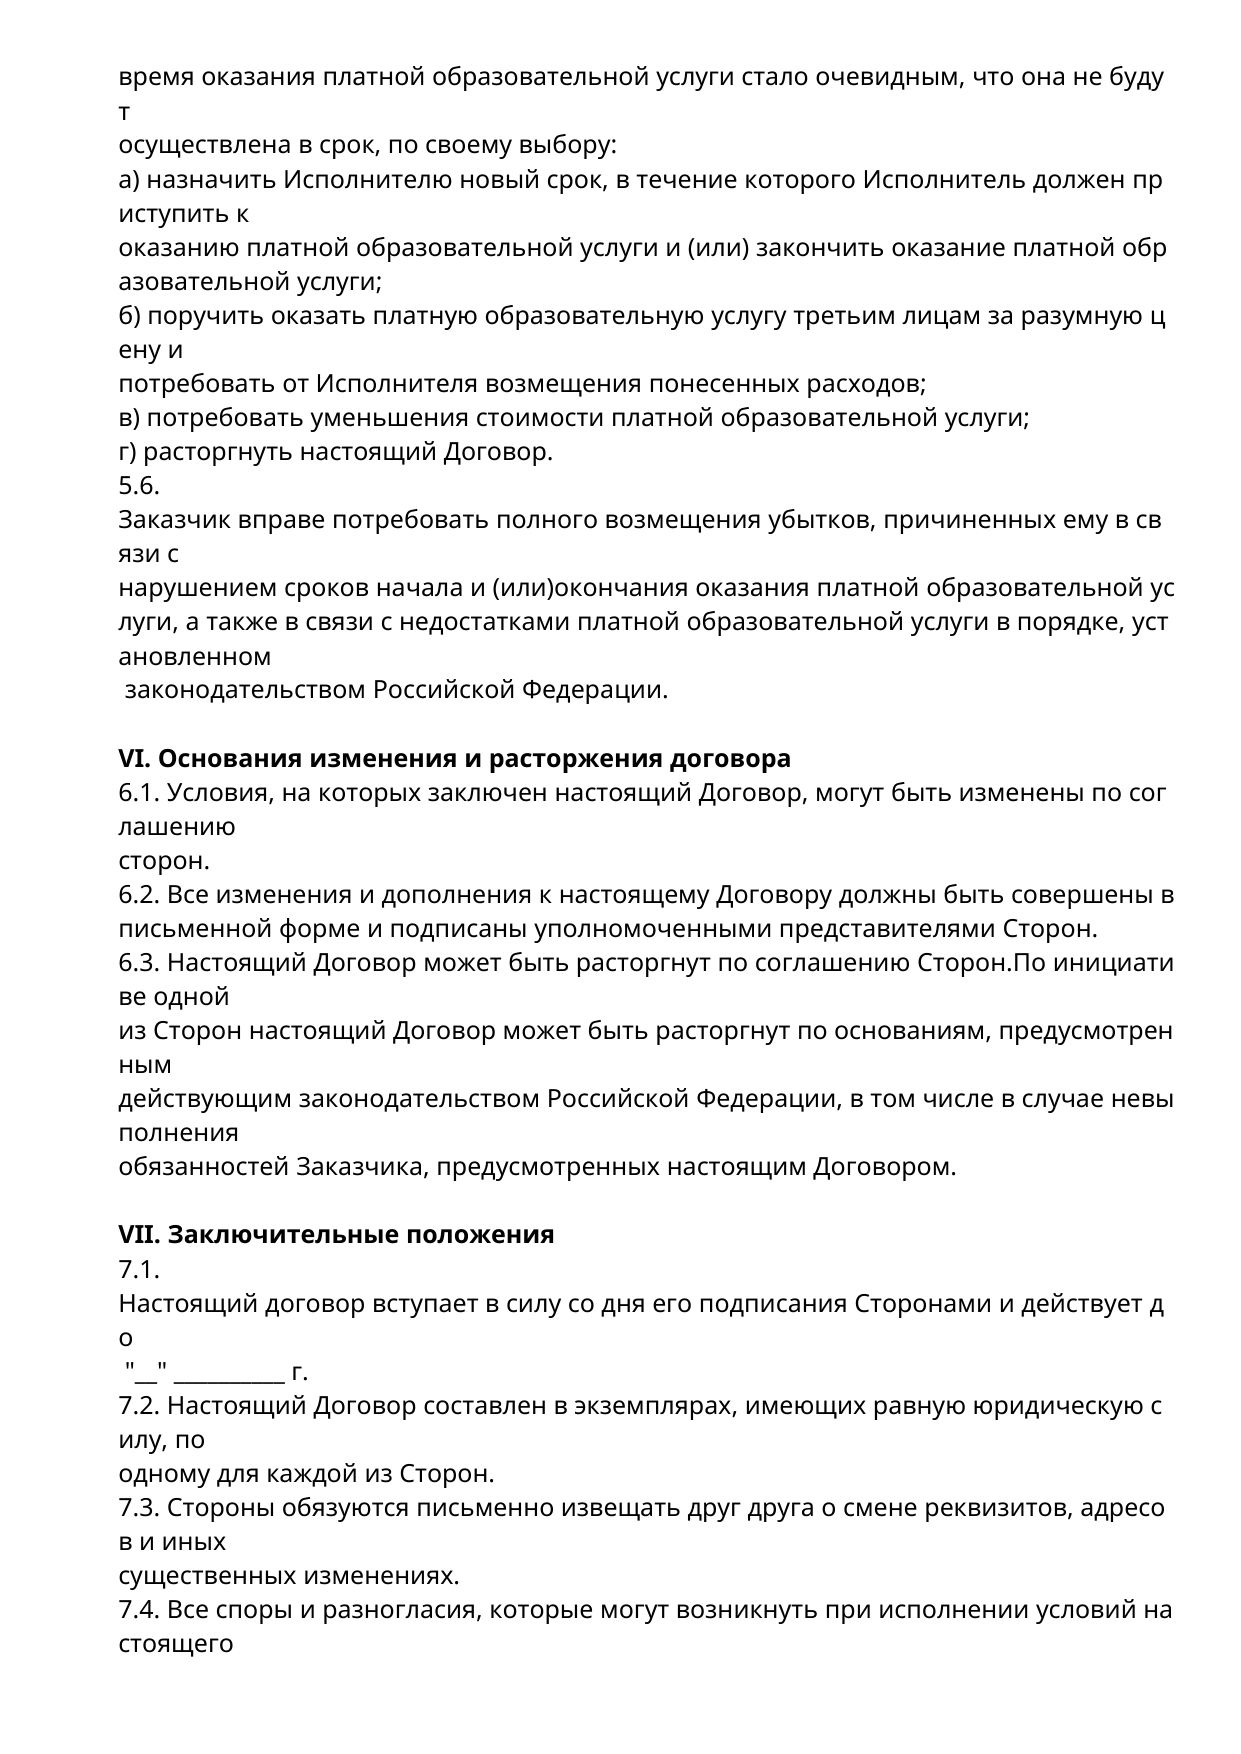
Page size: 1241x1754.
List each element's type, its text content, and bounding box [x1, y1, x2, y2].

text нарушением сроков начала и (или)окончания оказания платной образовательной услуги, а также в связи с недостатками платной образовательной услуги в порядке, установленном [118, 570, 1175, 672]
text действующим законодательством Российской Федерации, в том числе в случае невыполнения [118, 1081, 1175, 1149]
text обязанностей Заказчика, предусмотренных настоящим Договором. [118, 1149, 1175, 1183]
text VII. Заключительные положения [118, 1217, 1175, 1251]
text оказанию платной образовательной услуги и (или) закончить оказание платной образовательной услуги; [118, 229, 1175, 297]
text г) расторгнуть настоящий Договор. [118, 434, 1175, 468]
text 7.4. Все споры и разногласия, которые могут возникнуть при исполнении условий настоящего [118, 1592, 1175, 1660]
text 7.3. Стороны обязуются письменно извещать друг друга о смене реквизитов, адресов и иных [118, 1490, 1175, 1558]
text из Сторон настоящий Договор может быть расторгнут по основаниям, предусмотренным [118, 1013, 1175, 1081]
text потребовать от Исполнителя возмещения понесенных расходов; [118, 366, 1175, 400]
text 7.2. Настоящий Договор составлен в экземплярах, имеющих равную юридическую силу, по [118, 1387, 1175, 1456]
text 6.1. Условия, на которых заключен настоящий Договор, могут быть изменены по соглашению [118, 774, 1175, 842]
text 5.6. Заказчик вправе потребовать полного возмещения убытков, причиненных ему в связи с [118, 468, 1175, 570]
text время оказания платной образовательной услуги стало очевидным, что она не будут [118, 59, 1175, 127]
text 6.3. Настоящий Договор может быть расторгнут по соглашению Сторон.По инициативе одной [118, 945, 1175, 1013]
text а) назначить Исполнителю новый срок, в течение которого Исполнитель должен приступить к [118, 161, 1175, 229]
text 6.2. Все изменения и дополнения к настоящему Договору должны быть совершены в письменной форме и подписаны уполномоченными представителями Сторон. [118, 877, 1175, 945]
text "__" __________ г. [118, 1353, 1175, 1387]
text б) поручить оказать платную образовательную услугу третьим лицам за разумную цену и [118, 297, 1175, 366]
text существенных изменениях. [118, 1558, 1175, 1592]
text одному для каждой из Сторон. [118, 1456, 1175, 1490]
text законодательством Российской Федерации. [118, 672, 1175, 706]
text сторон. [118, 842, 1175, 877]
text VI. Основания изменения и расторжения договора [118, 740, 1175, 774]
text осуществлена в срок, по своему выбору: [118, 127, 1175, 161]
text в) потребовать уменьшения стоимости платной образовательной услуги; [118, 400, 1175, 434]
text 7.1. Настоящий договор вступает в силу со дня его подписания Сторонами и действует до [118, 1251, 1175, 1353]
